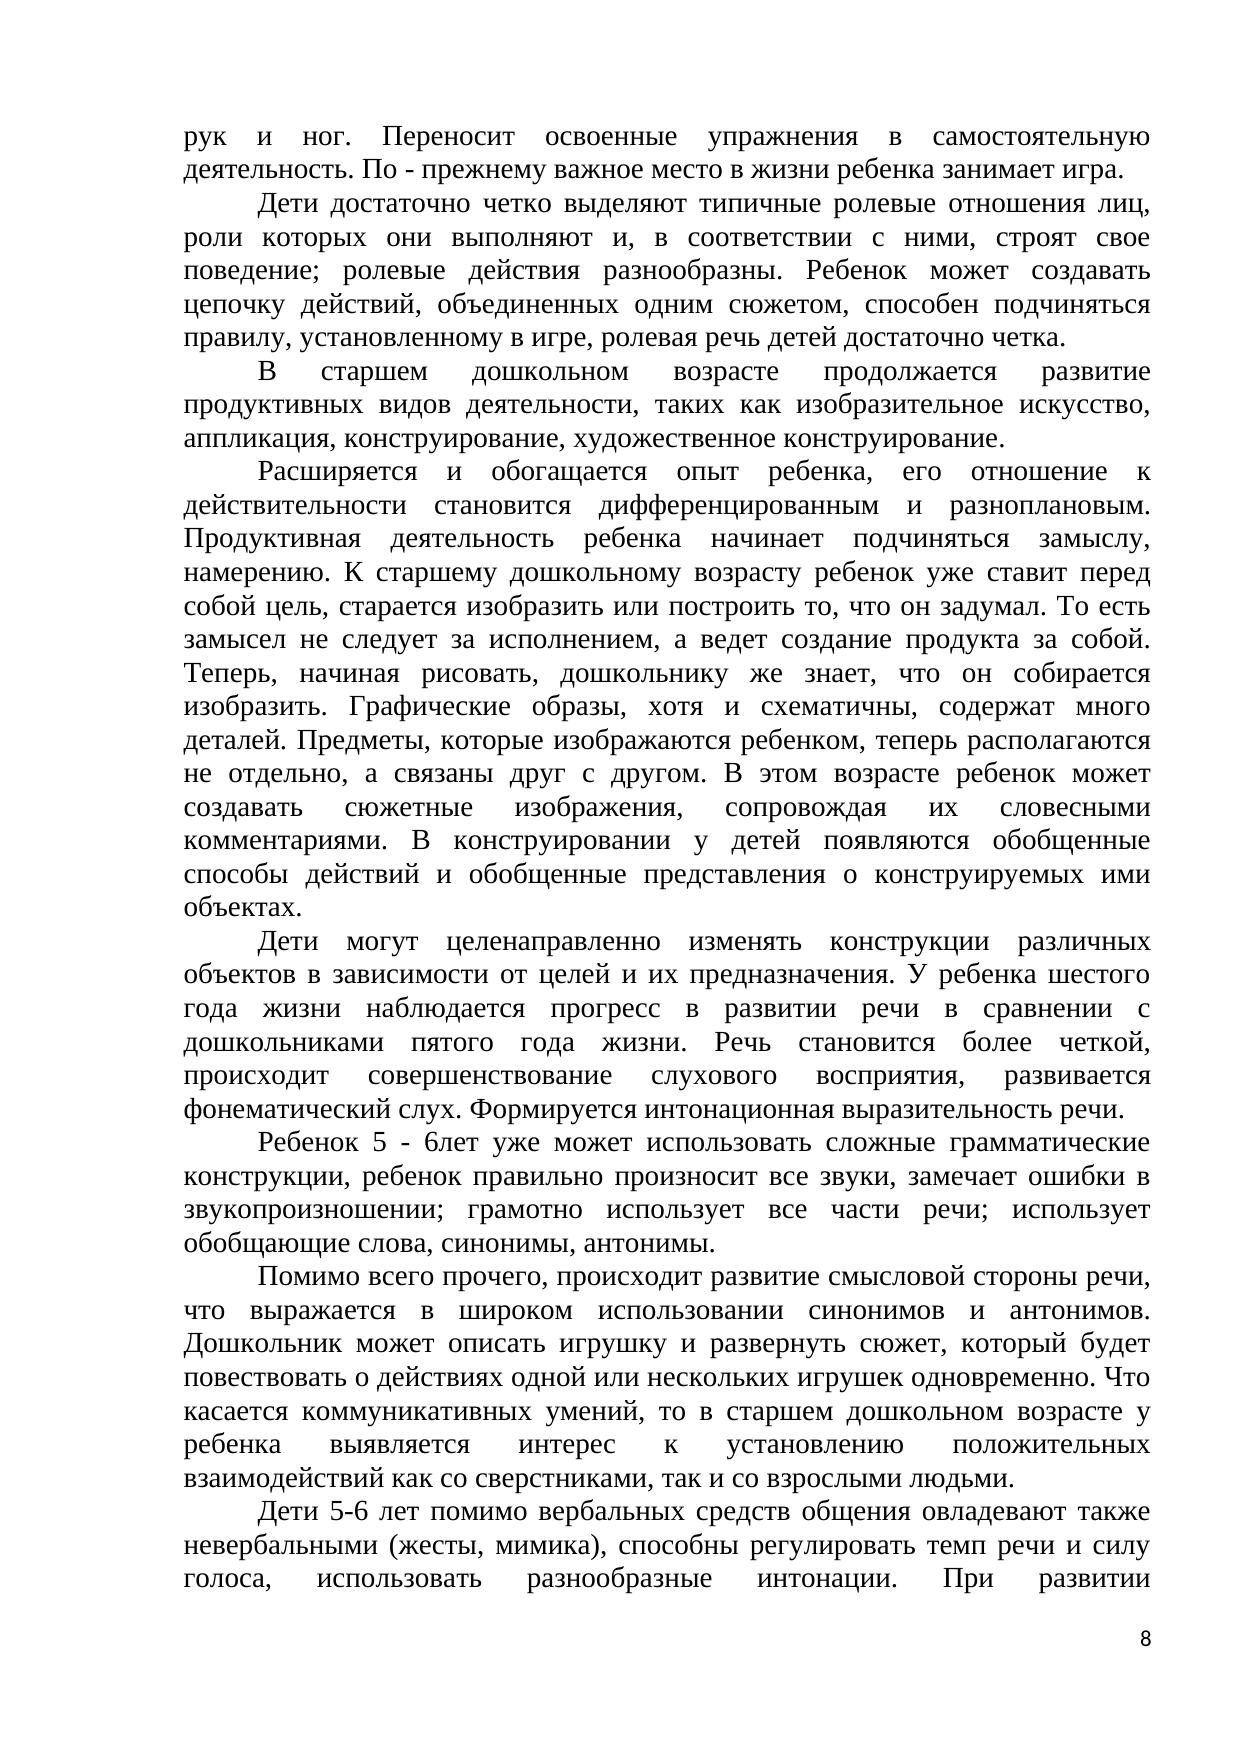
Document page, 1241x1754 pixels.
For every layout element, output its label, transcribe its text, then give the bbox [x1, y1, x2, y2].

text Дети достаточно четко выделяют типичные ролевые отношения лиц, роли которых они выполняют и, в соответствии с ними, строят свое поведение; ролевые действия разнообразны. Ребенок может создавать цепочку действий, объединенных одним сюжетом, способен подчиняться правилу, установленному в игре, ролевая речь детей достаточно четка. [183, 185, 1152, 353]
text В старшем дошкольном возрасте продолжается развитие продуктивных видов деятельности, таких как изобразительное искусство, аппликация, конструирование, художественное конструирование. [183, 353, 1152, 453]
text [183, 1493, 1152, 1594]
text Ребенок 5 - 6лет уже может использовать сложные грамматические конструкции, ребенок правильно произносит все звуки, замечает ошибки в звукопроизношении; грамотно использует все части речи; использует обобщающие слова, синонимы, антонимы. [183, 1124, 1152, 1258]
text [183, 118, 1152, 185]
text Дети могут целенаправленно изменять конструкции различных объектов в зависимости от целей и их предназначения. У ребенка шестого года жизни наблюдается прогресс в развитии речи в сравнении с дошкольниками пятого года жизни. Речь становится более четкой, происходит совершенствование слухового восприятия, развивается фонематический слух. Формируется интонационная выразительность речи. [183, 923, 1152, 1124]
text Расширяется и обогащается опыт ребенка, его отношение к действительности становится дифференцированным и разноплановым. Продуктивная деятельность ребенка начинает подчиняться замыслу, намерению. К старшему дошкольному возрасту ребенок уже ставит перед собой цель, старается изобразить или построить то, что он задумал. То есть замысел не следует за исполнением, а ведет создание продукта за собой. Теперь, начиная рисовать, дошкольнику же знает, что он собирается изобразить. Графические образы, хотя и схематичны, содержат много деталей. Предметы, которые изображаются ребенком, теперь располагаются не отдельно, а связаны друг с другом. В этом возрасте ребенок может создавать сюжетные изображения, сопровождая их словесными комментариями. В конструировании у детей появляются обобщенные способы действий и обобщенные представления о конструируемых ими объектах. [183, 453, 1152, 923]
text Помимо всего прочего, происходит развитие смысловой стороны речи, что выражается в широком использовании синонимов и антонимов. Дошкольник может описать игрушку и развернуть сюжет, который будет повествовать о действиях одной или нескольких игрушек одновременно. Что касается коммуникативных умений, то в старшем дошкольном возрасте у ребенка выявляется интерес к установлению положительных взаимодействий как со сверстниками, так и со взрослыми людьми. [183, 1258, 1152, 1493]
